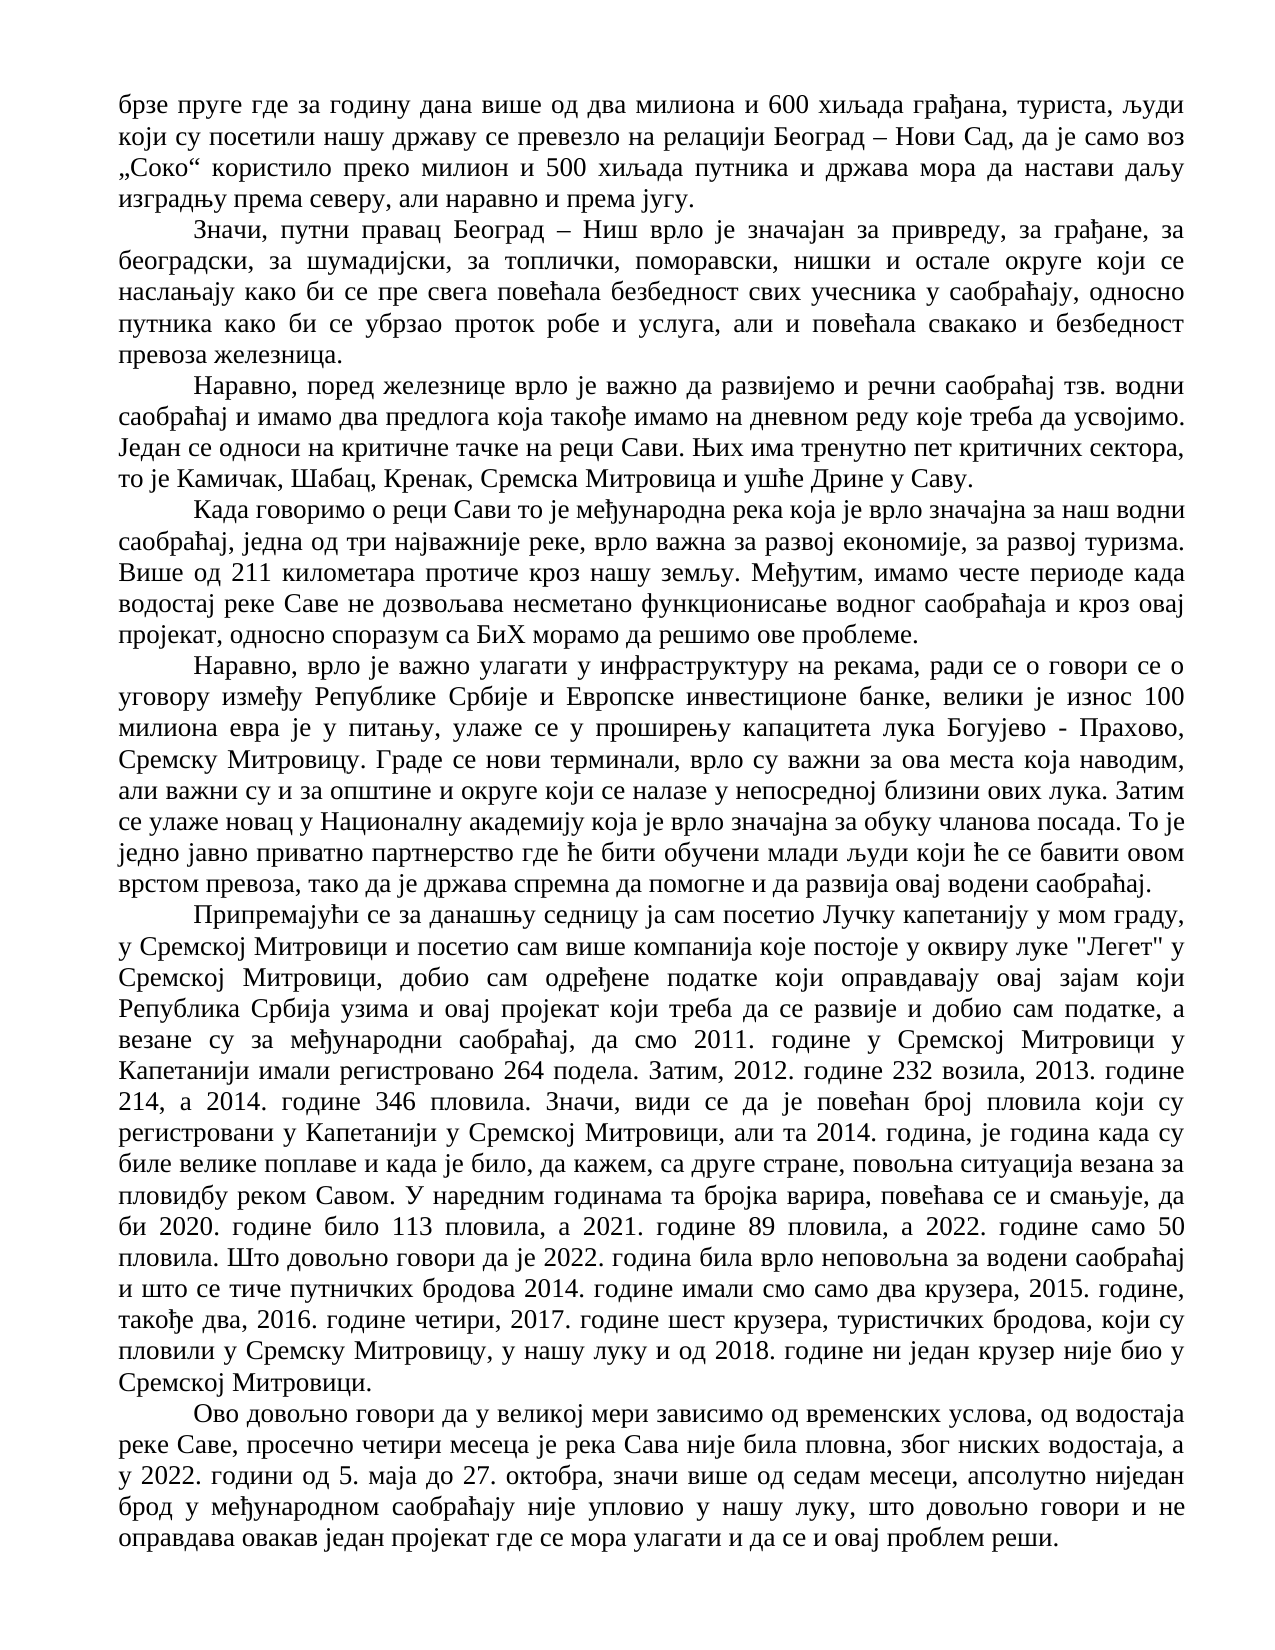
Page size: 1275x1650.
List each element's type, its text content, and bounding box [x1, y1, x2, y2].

text Наравно, поред железнице врло је важно да развијемо и речни саобраћај тзв. водни саобраћај и имамо два предлога која такође имамо на дневном реду које треба да усвојимо. Један се односи на критичне тачке на реци Сави. Њих има тренутно пет критичних сектора, то је Камичак, Шабац, Кренак, Сремска Митровица и ушће Дрине у Саву. [118, 369, 1186, 493]
text Припремајући се за данашњу седницу ја сам посетио Лучку капетанију у мом граду, у Сремској Митровици и посетио сам више компанија које постоје у оквиру луке "Легет" у Сремској Митровици, добио сам одређене податке који оправдавају овај зајам који Република Србија узима и овај пројекат који треба да се развије и добио сам податке, а везане су за међународни саобраћај, да смо 2011. године у Сремској Митровици у Капетанији имали регистровано 264 подела. Затим, 2012. године 232 возила, 2013. године 214, а 2014. године 346 пловила. Значи, види се да је повећан број пловила који су регистровани у Капетанији у Сремској Митровици, али та 2014. година, је година када су биле велике поплаве и када је било, да кажем, са друге стране, повољна ситуација везана за пловидбу реком Савом. У наредним годинама та бројка варира, повећава се и смањује, да би 2020. године било 113 пловила, а 2021. године 89 пловила, а 2022. године само 50 пловила. Што довољно говори да је 2022. година била врло неповољна за водени саобраћај и што се тиче путничких бродова 2014. године имали смо само два крузера, 2015. године, такође два, 2016. године четири, 2017. године шест крузера, туристичких бродова, који су пловили у Сремску Митровицу, у нашу луку и од 2018. године ни један крузер није био у Сремској Митровици. [118, 898, 1186, 1397]
text Значи, путни правац Београд – Ниш врло је значајан за привреду, за грађане, за београдски, за шумадијски, за топлички, поморавски, нишки и остале округе који се наслањају како би се пре свега повећала безбедност свих учесника у саобраћају, односно путника како би се убрзао проток робе и услуга, али и повећала свакако и безбедност превоза железница. [118, 213, 1186, 369]
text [118, 89, 1186, 213]
text Када говоримо о реци Сави то је међународна река која је врло значајна за наш водни саобраћај, једна од три најважније реке, врло важна за развој економије, за развој туризма. Више од 211 километара протиче кроз нашу земљу. Међутим, имамо честе периоде када водостај реке Саве не дозвољава несметано функционисање водног саобраћаја и кроз овај пројекат, односно споразум са БиХ морамо да решимо ове проблеме. [118, 493, 1186, 649]
text Наравно, врло је важно улагати у инфраструктуру на рекама, ради се о говори се о уговору између Републике Србије и Европске инвестиционе банке, велики је износ 100 милиона евра је у питању, улаже се у проширењу капацитета лука Богујево - Прахово, Сремску Митровицу. Граде се нови терминали, врло су важни за ова места која наводим, али важни су и за општине и округе који се налазе у непосредној близини ових лука. Затим се улаже новац у Националну академију која је врло значајна за обуку чланова посада. То је једно јавно приватно партнерство где ће бити обучени млади људи који ће се бавити овом врстом превоза, тако да је држава спремна да помогне и да развија овај водени саобраћај. [118, 649, 1186, 898]
text Ово довољно говори да у великој мери зависимо од временских услова, од водостаја реке Саве, просечно четири месеца је река Сава није била пловна, због ниских водостаја, а у 2022. години од 5. маја до 27. октобра, значи више од седам месеци, апсолутно ниједан брод у међународном саобраћају није упловио у нашу луку, што довољно говори и не оправдава овакав један пројекат где се мора улагати и да се и овај проблем реши. [118, 1397, 1186, 1552]
